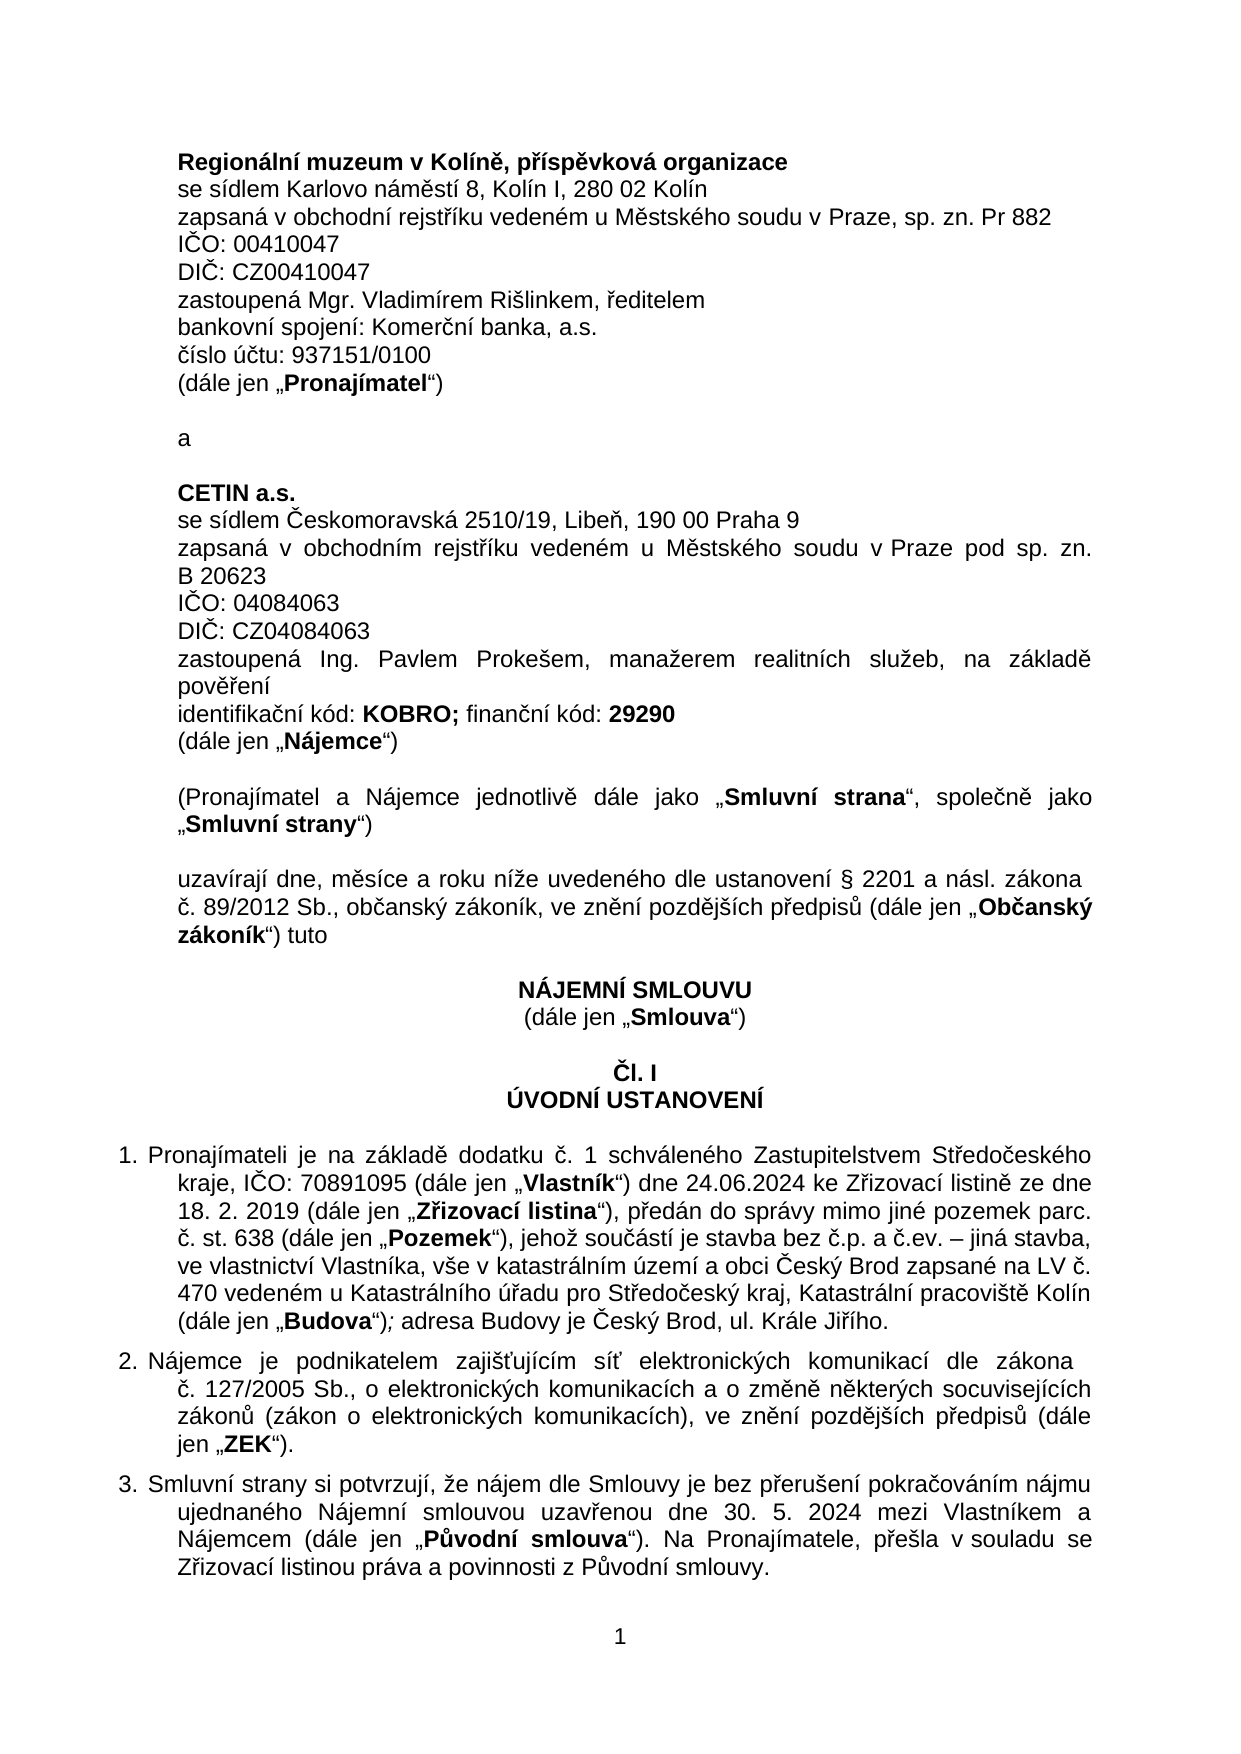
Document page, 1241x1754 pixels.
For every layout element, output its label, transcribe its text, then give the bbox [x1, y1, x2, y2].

text IČO: 04084063 [148, 589, 1093, 617]
text (dále jen „Nájemce“) [177, 727, 1093, 755]
text DIČ: CZ04084063 [148, 617, 1093, 644]
text se sídlem Karlovo náměstí 8, Kolín I, 280 02 Kolín [177, 175, 1093, 203]
text zapsaná v obchodní rejstříku vedeném u Městského soudu v Praze, sp. zn. Pr 882 [177, 203, 1093, 230]
text se sídlem Českomoravská 2510/19, Libeň, 190 00 Praha 9 [148, 506, 1093, 534]
text NÁJEMNÍ SMLOUVU [177, 976, 1093, 1003]
text uzavírají dne, měsíce a roku níže uvedeného dle ustanovení § 2201 a násl. zákona č. 89/2012 Sb., občanský zákoník, ve znění pozdějších předpisů (dále jen „Občanský zákoník“) tuto [177, 865, 1093, 948]
text identifikační kód: KOBRO; finanční kód: 29290 [148, 700, 1093, 727]
text číslo účtu: 937151/0100 [177, 341, 1093, 368]
text ÚVODNÍ USTANOVENÍ [177, 1086, 1093, 1114]
text Regionální muzeum v Kolíně, příspěvková organizace [177, 148, 1093, 175]
text zastoupená Mgr. Vladimírem Rišlinkem, ředitelem [177, 286, 1093, 313]
list Smluvní strany si potvrzují, že nájem dle Smlouvy je bez přerušení pokračováním nájmu ujednaného Nájemní smlouvou uzavřenou dne 30. 5. 2024 mezi Vlastníkem a Nájemcem (dále jen „Původní smlouva“). Na Pronajímatele, přešla v souladu se Zřizovací listinou práva a povinnosti z Původní smlouvy. [118, 1470, 1093, 1580]
list Pronajímateli je na základě dodatku č. 1 schváleného Zastupitelstvem Středočeského kraje, IČO: 70891095 (dále jen „Vlastník“) dne 24.06.2024 ke Zřizovací listině ze dne 18. 2. 2019 (dále jen „Zřizovací listina“), předán do správy mimo jiné pozemek parc. č. st. 638 (dále jen „Pozemek“), jehož součástí je stavba bez č.p. a č.ev. – jiná stavba, ve vlastnictví Vlastníka, vše v katastrálním území a obci Český Brod zapsané na LV č. 470 vedeném u Katastrálního úřadu pro Středočeský kraj, Katastrální pracoviště Kolín (dále jen „Budova“); adresa Budovy je Český Brod, ul. Krále Jiřího. [118, 1141, 1093, 1334]
text Čl. I [177, 1058, 1093, 1086]
text DIČ: CZ00410047 [177, 258, 1093, 286]
text zapsaná v obchodním rejstříku vedeném u Městského soudu v Praze pod sp. zn. B 20623 [177, 534, 1093, 589]
text bankovní spojení: Komerční banka, a.s. [177, 313, 1093, 341]
text zastoupená Ing. Pavlem Prokešem, manažerem realitních služeb, na základě pověření [177, 644, 1093, 700]
text a [177, 424, 1093, 451]
text IČO: 00410047 [177, 230, 1093, 258]
list Nájemce je podnikatelem zajišťujícím síť elektronických komunikací dle zákona č. 127/2005 Sb., o elektronických komunikacích a o změně některých socuvisejících zákonů (zákon o elektronických komunikacích), ve znění pozdějších předpisů (dále jen „ZEK“). [118, 1347, 1093, 1457]
text (dále jen „Smlouva“) [177, 1003, 1093, 1031]
text (Pronajímatel a Nájemce jednotlivě dále jako „Smluvní strana“, společně jako „Smluvní strany“) [177, 782, 1093, 838]
text (dále jen „Pronajímatel“) [177, 368, 1093, 396]
text CETIN a.s. [148, 479, 1093, 506]
